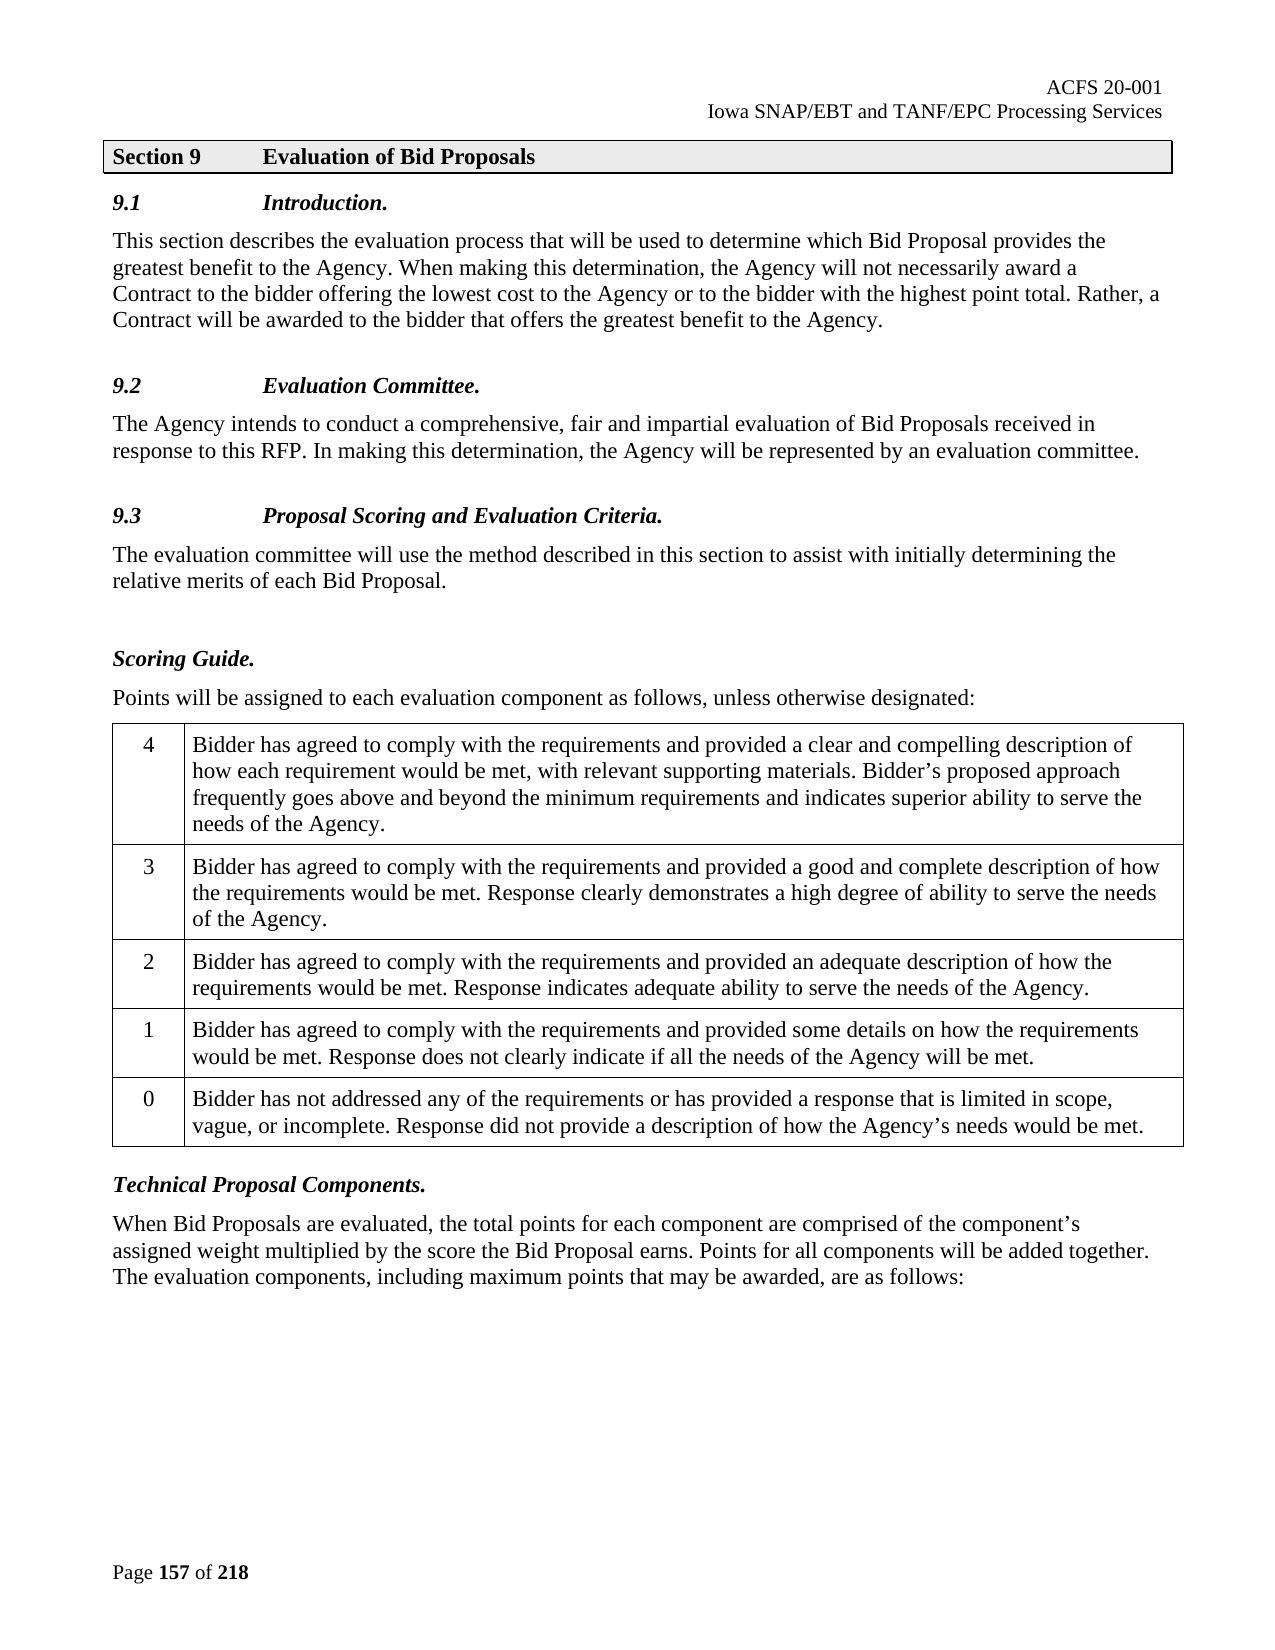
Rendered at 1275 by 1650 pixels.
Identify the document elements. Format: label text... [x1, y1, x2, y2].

text Scoring Guide. [112, 645, 1162, 671]
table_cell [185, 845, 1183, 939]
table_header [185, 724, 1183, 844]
text The evaluation committee will use the method described in this section to assist with initially determining the relative merits of each Bid Proposal. [112, 541, 1162, 594]
subtitle Evaluation Committee. [112, 372, 1162, 398]
subtitle Introduction. [112, 188, 1162, 215]
text When Bid Proposals are evaluated, the total points for each component are comprised of the component’s assigned weight multiplied by the score the Bid Proposal earns. Points for all components will be added together. The evaluation components, including maximum points that may be awarded, are as follows: [112, 1210, 1162, 1289]
subtitle Proposal Scoring and Evaluation Criteria. [112, 502, 1162, 528]
subtitle Evaluation of Bid Proposals [104, 141, 1171, 172]
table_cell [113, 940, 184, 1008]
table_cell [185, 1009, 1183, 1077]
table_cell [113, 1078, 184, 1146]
text This section describes the evaluation process that will be used to determine which Bid Proposal provides the greatest benefit to the Agency. When making this determination, the Agency will not necessarily award a Contract to the bidder offering the lowest cost to the Agency or to the bidder with the highest point total. Rather, a Contract will be awarded to the bidder that offers the greatest benefit to the Agency. [112, 227, 1162, 333]
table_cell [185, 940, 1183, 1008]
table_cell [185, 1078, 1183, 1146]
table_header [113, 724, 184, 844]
text The Agency intends to conduct a comprehensive, fair and impartial evaluation of Bid Proposals received in response to this RFP. In making this determination, the Agency will be represented by an evaluation committee. [112, 411, 1162, 463]
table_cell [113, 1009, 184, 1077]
text Points will be assigned to each evaluation component as follows, unless otherwise designated: [112, 684, 1162, 710]
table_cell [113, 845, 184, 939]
text Technical Proposal Components. [112, 1172, 1162, 1198]
